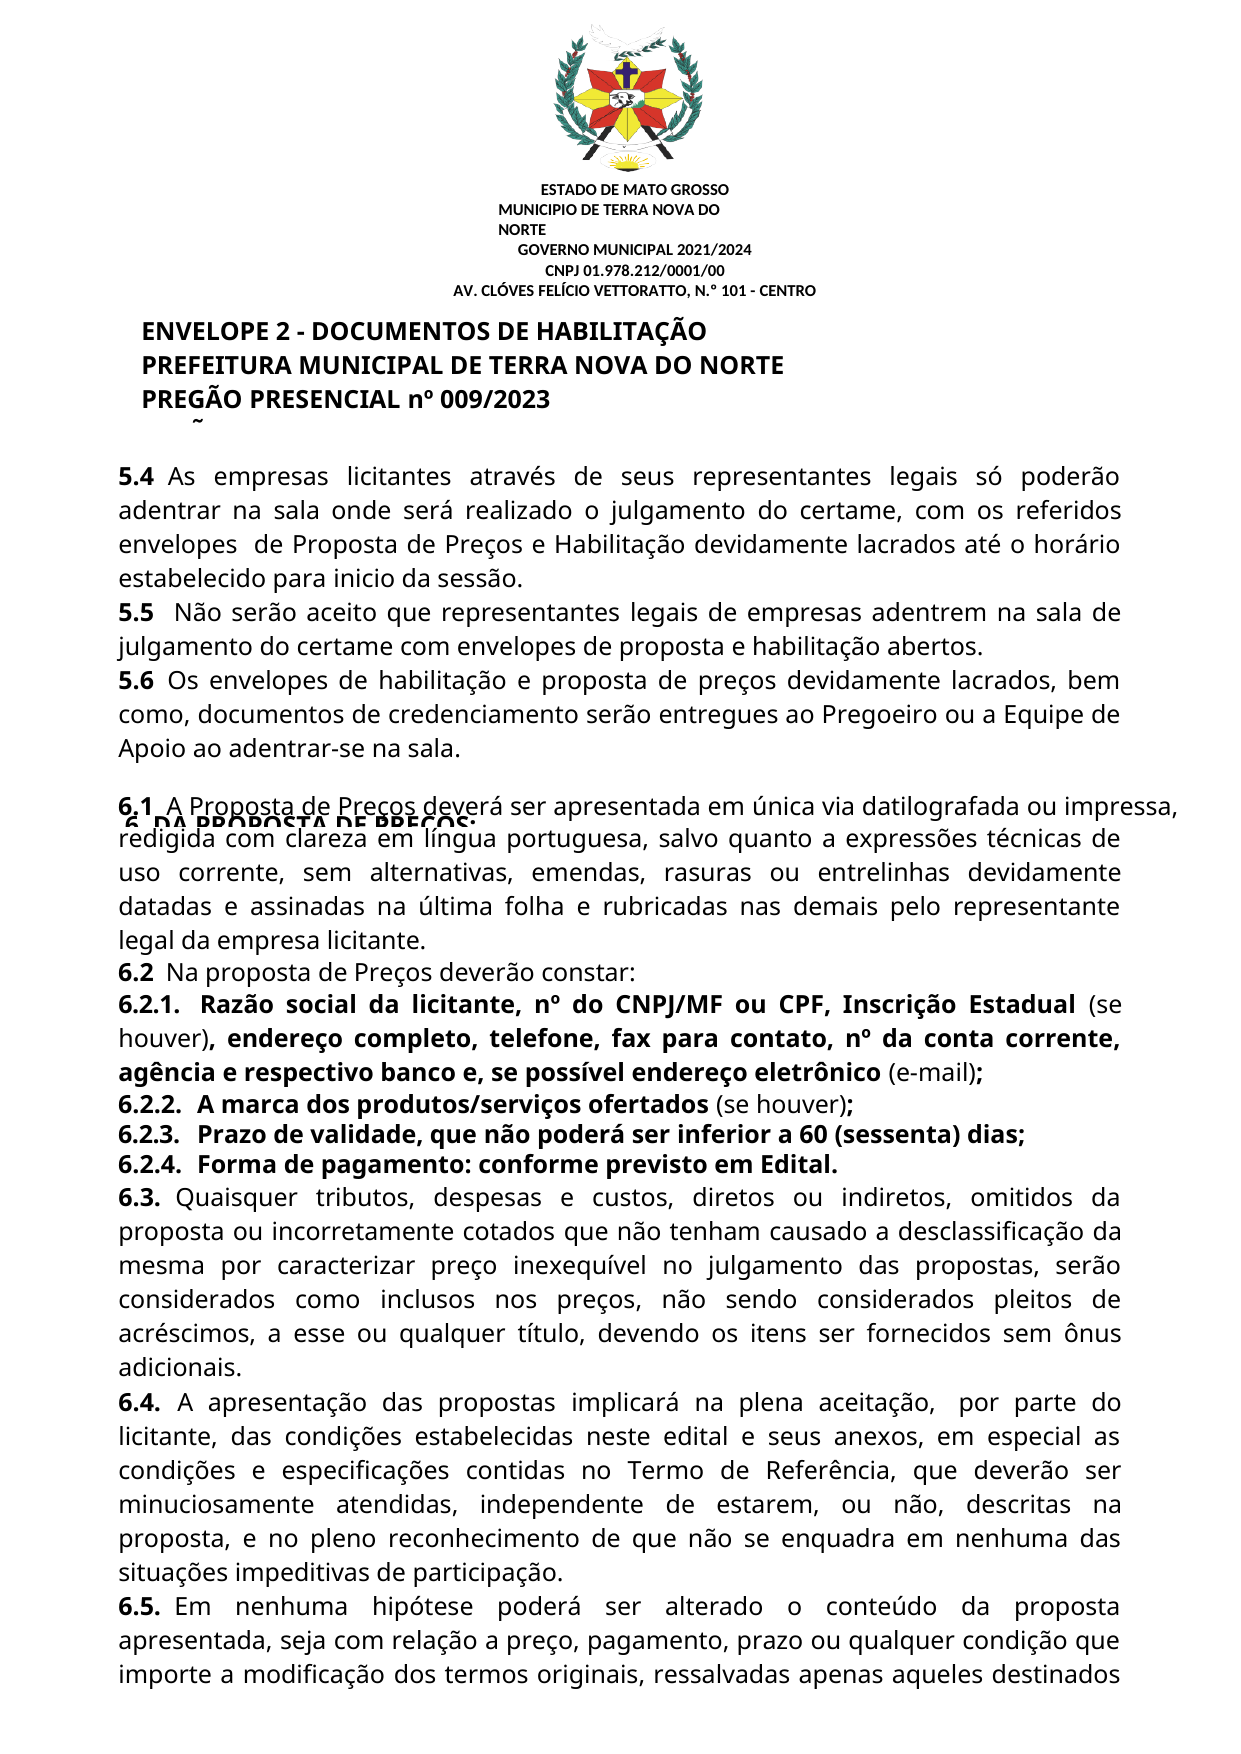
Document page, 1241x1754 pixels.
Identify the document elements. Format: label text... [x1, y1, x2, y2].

subtitle Razão social da licitante, nº do CNPJ/MF ou CPF, Inscrição Estadual (se houver), endereço completo, telefone, fax para contato, nº da conta corrente, agência e respectivo banco e, se possível endereço eletrônico (e-mail); [118, 987, 1122, 1089]
list Não serão aceito que representantes legais de empresas adentrem na sala de julgamento do certame com envelopes de proposta e habilitação abertos. [118, 594, 1121, 663]
list A marca dos produtos/serviços ofertados (se houver); [118, 1089, 1194, 1119]
list Quaisquer tributos, despesas e custos, diretos ou indiretos, omitidos da proposta ou incorretamente cotados que não tenham causado a desclassificação da mesma por caracterizar preço inexequível no julgamento das propostas, serão considerados como inclusos nos preços, não sendo considerados pleitos de acréscimos, a esse ou qualquer título, devendo os itens ser fornecidos sem ônus adicionais. [118, 1180, 1122, 1384]
list Os envelopes de habilitação e proposta de preços devidamente lacrados, bem como, documentos de credenciamento serão entregues ao Pregoeiro ou a Equipe de Apoio ao adentrar-se na sala. [118, 663, 1122, 765]
list A Proposta de Preços deverá ser apresentada em única via datilografada ou impressa, [118, 793, 1194, 820]
list Forma de pagamento: conforme previsto em Edital. [118, 1150, 1194, 1180]
picture [553, 24, 703, 172]
list As empresas licitantes através de seus representantes legais só poderão adentrar na sala onde será realizado o julgamento do certame, com os referidos envelopes de Proposta de Preços e Habilitação devidamente lacrados até o horário estabelecido para inicio da sessão. [118, 458, 1122, 594]
text GOVERNO MUNICIPAL 2021/2024 CNPJ 01.978.212/0001/00 [518, 240, 752, 280]
text ESTADO DE MATO GROSSO MUNICIPIO DE TERRA NOVA DO NORTE [498, 179, 771, 239]
list Na proposta de Preços deverão constar: [118, 957, 1194, 987]
text redigida com clareza em língua portuguesa, salvo quanto a expressões técnicas de uso corrente, sem alternativas, emendas, rasuras ou entrelinhas devidamente datadas e assinadas na última folha e rubricadas nas demais pelo representante legal da empresa licitante. [118, 820, 1122, 957]
list A apresentação das propostas implicará na plena aceitação, por parte do licitante, das condições estabelecidas neste edital e seus anexos, em especial as condições e especificações contidas no Termo de Referência, que deverão ser minuciosamente atendidas, independente de estarem, ou não, descritas na proposta, e no pleno reconhecimento de que não se enquadra em nenhuma das situações impeditivas de participação. [118, 1384, 1122, 1589]
text AV. CLÓVES FELÍCIO VETTORATTO, N.º 101 - CENTRO [77, 280, 1192, 301]
subtitle Prazo de validade, que não poderá ser inferior a 60 (sessenta) dias; [118, 1119, 1194, 1149]
